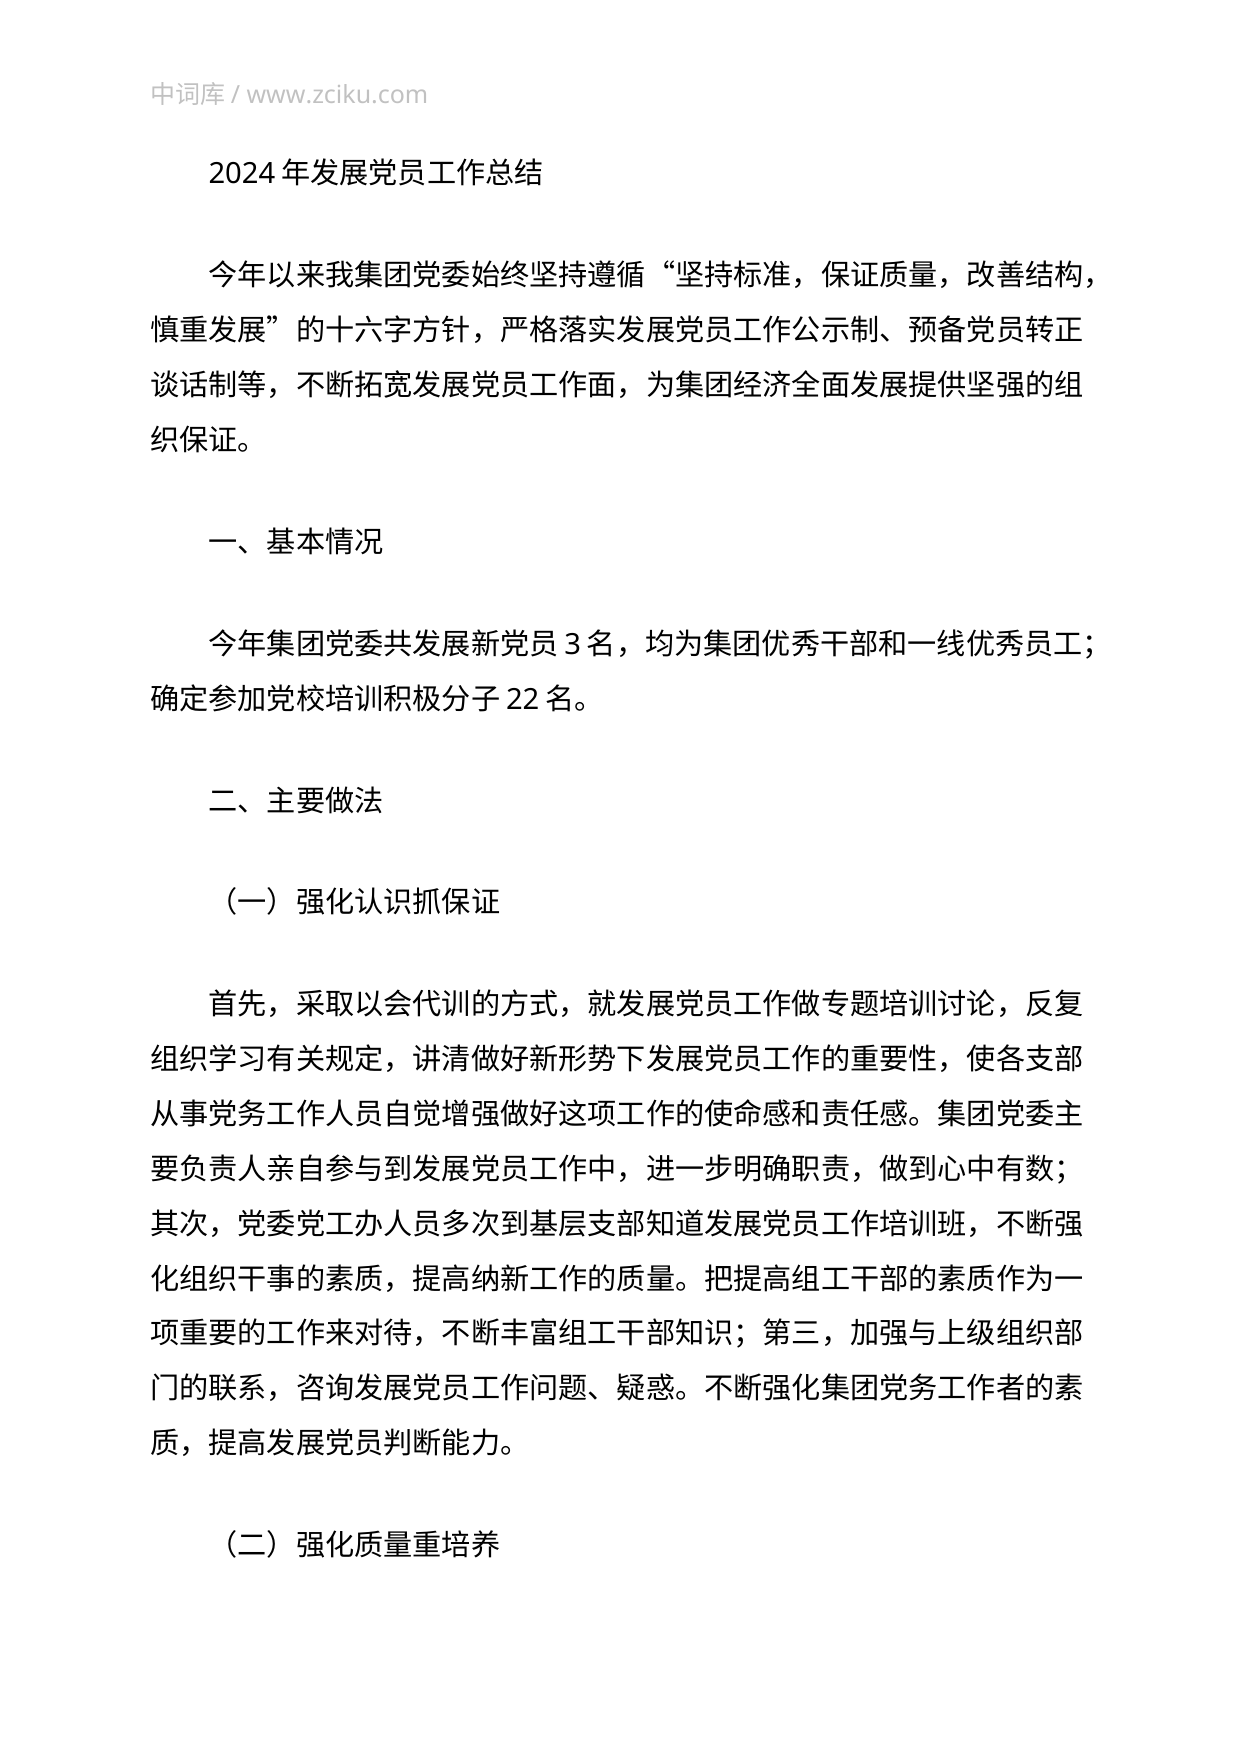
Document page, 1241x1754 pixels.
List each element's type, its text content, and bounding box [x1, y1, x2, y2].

text 今年以来我集团党委始终坚持遵循“坚持标准，保证质量，改善结构，慎重发展”的十六字方针，严格落实发展党员工作公示制、预备党员转正谈话制等，不断拓宽发展党员工作面，为集团经济全面发展提供坚强的组织保证。 [150, 252, 1090, 459]
text 今年集团党委共发展新党员3名，均为集团优秀干部和一线优秀员工；确定参加党校培训积极分子22名。 [150, 620, 1090, 718]
text 2024年发展党员工作总结 [150, 150, 1090, 192]
text （二）强化质量重培养 [150, 1522, 1090, 1564]
text 二、主要做法 [150, 777, 1090, 819]
text 首先，采取以会代训的方式，就发展党员工作做专题培训讨论，反复组织学习有关规定，讲清做好新形势下发展党员工作的重要性，使各支部从事党务工作人员自觉增强做好这项工作的使命感和责任感。集团党委主要负责人亲自参与到发展党员工作中，进一步明确职责，做到心中有数；其次，党委党工办人员多次到基层支部知道发展党员工作培训班，不断强化组织干事的素质，提高纳新工作的质量。把提高组工干部的素质作为一项重要的工作来对待，不断丰富组工干部知识；第三，加强与上级组织部门的联系，咨询发展党员工作问题、疑惑。不断强化集团党务工作者的素质，提高发展党员判断能力。 [150, 981, 1090, 1462]
text 一、基本情况 [150, 518, 1090, 561]
text （一）强化认识抓保证 [150, 879, 1090, 921]
